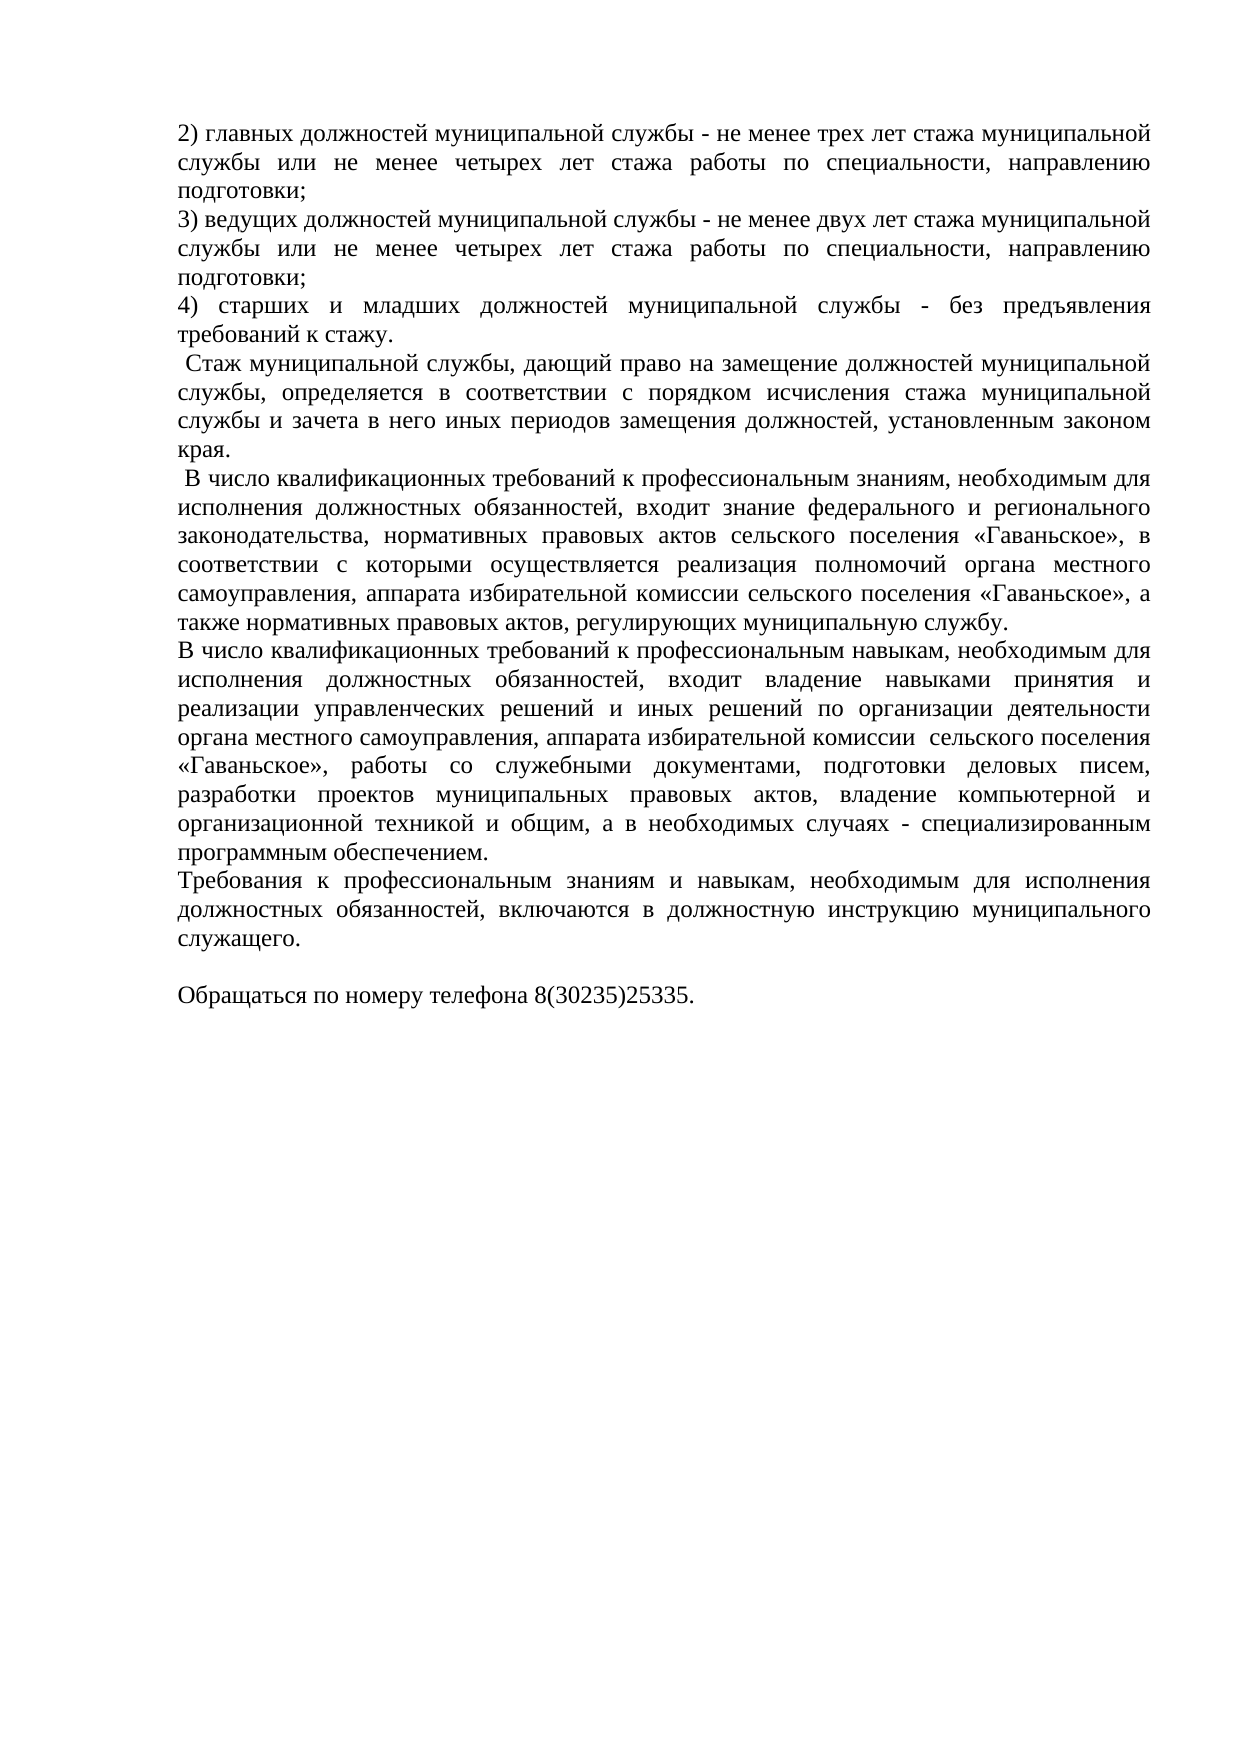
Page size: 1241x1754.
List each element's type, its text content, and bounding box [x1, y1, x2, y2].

text Обращаться по номеру телефона 8(30235)25335. [177, 981, 1152, 1009]
text 3) ведущих должностей муниципальной службы - не менее двух лет стажа муниципальной службы или не менее четырех лет стажа работы по специальности, направлению подготовки; [177, 204, 1152, 291]
text В число квалификационных требований к профессиональным знаниям, необходимым для исполнения должностных обязанностей, входит знание федерального и регионального законодательства, нормативных правовых актов сельского поселения «Гаваньское», в соответствии с которыми осуществляется реализация полномочий органа местного самоуправления, аппарата избирательной комиссии сельского поселения «Гаваньское», а также нормативных правовых актов, регулирующих муниципальную службу. [177, 463, 1152, 636]
text Стаж муниципальной службы, дающий право на замещение должностей муниципальной службы, определяется в соответствии с порядком исчисления стажа муниципальной службы и зачета в него иных периодов замещения должностей, установленным законом края. [177, 348, 1152, 463]
text В число квалификационных требований к профессиональным навыкам, необходимым для исполнения должностных обязанностей, входит владение навыками принятия и реализации управленческих решений и иных решений по организации деятельности органа местного самоуправления, аппарата избирательной комиссии сельского поселения «Гаваньское», работы со служебными документами, подготовки деловых писем, разработки проектов муниципальных правовых актов, владение компьютерной и организационной техникой и общим, а в необходимых случаях - специализированным программным обеспечением. [177, 636, 1152, 866]
text 4) старших и младших должностей муниципальной службы - без предъявления требований к стажу. [177, 291, 1152, 348]
text 2) главных должностей муниципальной службы - не менее трех лет стажа муниципальной службы или не менее четырех лет стажа работы по специальности, направлению подготовки; [177, 118, 1152, 204]
text Требования к профессиональным знаниям и навыкам, необходимым для исполнения должностных обязанностей, включаются в должностную инструкцию муниципального служащего. [177, 866, 1152, 952]
